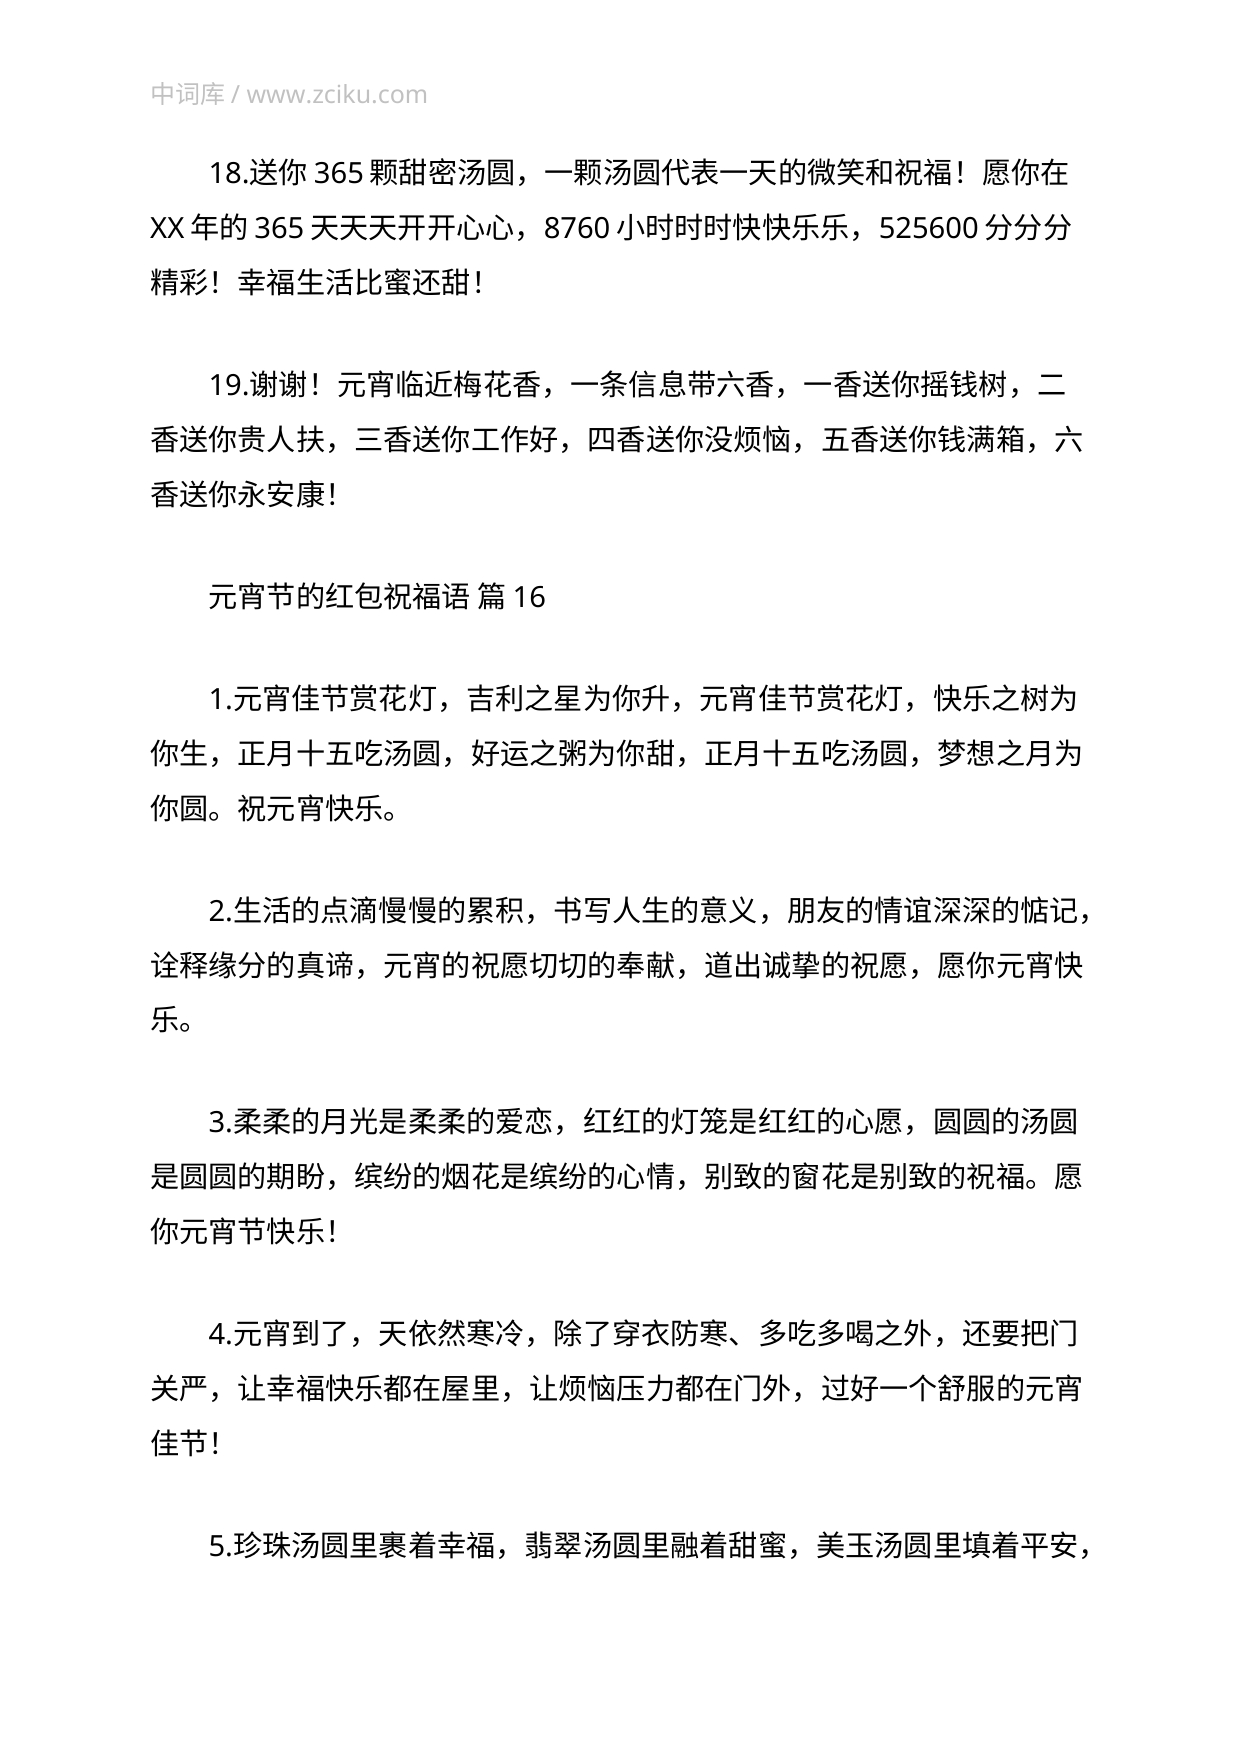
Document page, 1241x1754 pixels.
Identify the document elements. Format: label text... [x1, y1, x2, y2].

text 19.谢谢！元宵临近梅花香，一条信息带六香，一香送你摇钱树，二香送你贵人扶，三香送你工作好，四香送你没烦恼，五香送你钱满箱，六香送你永安康！ [150, 362, 1090, 514]
text 3.柔柔的月光是柔柔的爱恋，红红的灯笼是红红的心愿，圆圆的汤圆是圆圆的期盼，缤纷的烟花是缤纷的心情，别致的窗花是别致的祝福。愿你元宵节快乐！ [150, 1099, 1090, 1251]
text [150, 1522, 1090, 1564]
text 4.元宵到了，天依然寒冷，除了穿衣防寒、多吃多喝之外，还要把门关严，让幸福快乐都在屋里，让烦恼压力都在门外，过好一个舒服的元宵佳节！ [150, 1310, 1090, 1463]
text 元宵节的红包祝福语 篇16 [150, 573, 1090, 616]
text 1.元宵佳节赏花灯，吉利之星为你升，元宵佳节赏花灯，快乐之树为你生，正月十五吃汤圆，好运之粥为你甜，正月十五吃汤圆，梦想之月为你圆。祝元宵快乐。 [150, 675, 1090, 828]
text 2.生活的点滴慢慢的累积，书写人生的意义，朋友的情谊深深的惦记，诠释缘分的真谛，元宵的祝愿切切的奉献，道出诚挚的祝愿，愿你元宵快乐。 [150, 887, 1090, 1039]
text 18.送你365颗甜密汤圆，一颗汤圆代表一天的微笑和祝福！愿你在XX年的365天天天开开心心，8760小时时时快快乐乐，525600分分分精彩！幸福生活比蜜还甜！ [150, 150, 1090, 302]
